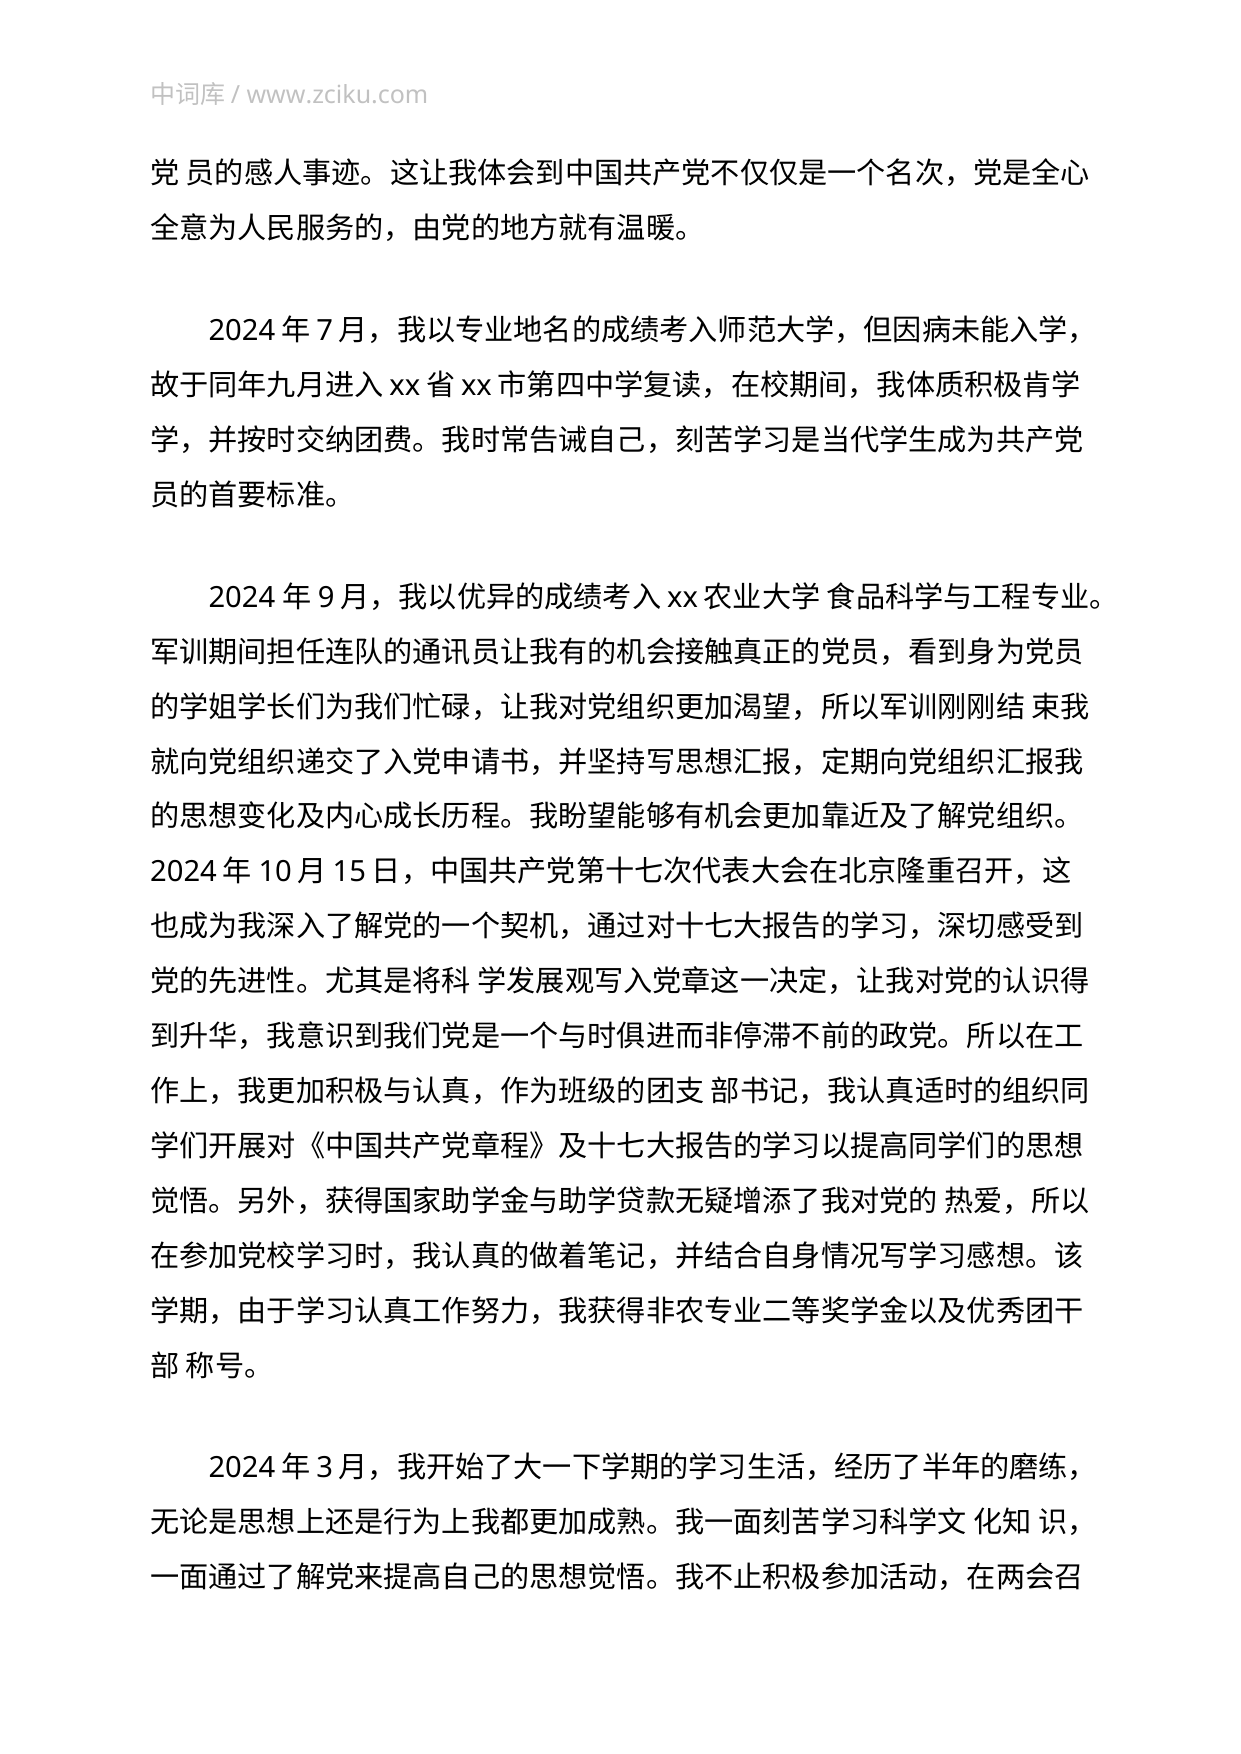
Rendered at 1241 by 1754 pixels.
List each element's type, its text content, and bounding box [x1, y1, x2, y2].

text 2024 年9月，我以优异的成绩考入xx农业大学 食品科学与工程专业。军训期间担任连队的通讯员让我有的机会接触真正的党员，看到身为党员的学姐学长们为我们忙碌，让我对党组织更加渴望，所以军训刚刚结 束我就向党组织递交了入党申请书，并坚持写思想汇报，定期向党组织汇报我的思想变化及内心成长历程。我盼望能够有机会更加靠近及了解党组织。2024年 10月15日，中国共产党第十七次代表大会在北京隆重召开，这也成为我深入了解党的一个契机，通过对十七大报告的学习，深切感受到党的先进性。尤其是将科 学发展观写入党章这一决定，让我对党的认识得到升华，我意识到我们党是一个与时俱进而非停滞不前的政党。所以在工作上，我更加积极与认真，作为班级的团支 部书记，我认真适时的组织同学们开展对《中国共产党章程》及十七大报告的学习以提高同学们的思想觉悟。另外，获得国家助学金与助学贷款无疑增添了我对党的 热爱，所以在参加党校学习时，我认真的做着笔记，并结合自身情况写学习感想。该学期，由于学习认真工作努力，我获得非农专业二等奖学金以及优秀团干部 称号。 [150, 573, 1090, 1384]
text 2024年7月，我以专业地名的成绩考入师范大学，但因病未能入学，故于同年九月进入xx省xx市第四中学复读，在校期间，我体质积极肯学 学，并按时交纳团费。我时常告诫自己，刻苦学习是当代学生成为共产党员的首要标准。 [150, 307, 1090, 514]
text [150, 150, 1090, 247]
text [150, 1444, 1090, 1596]
